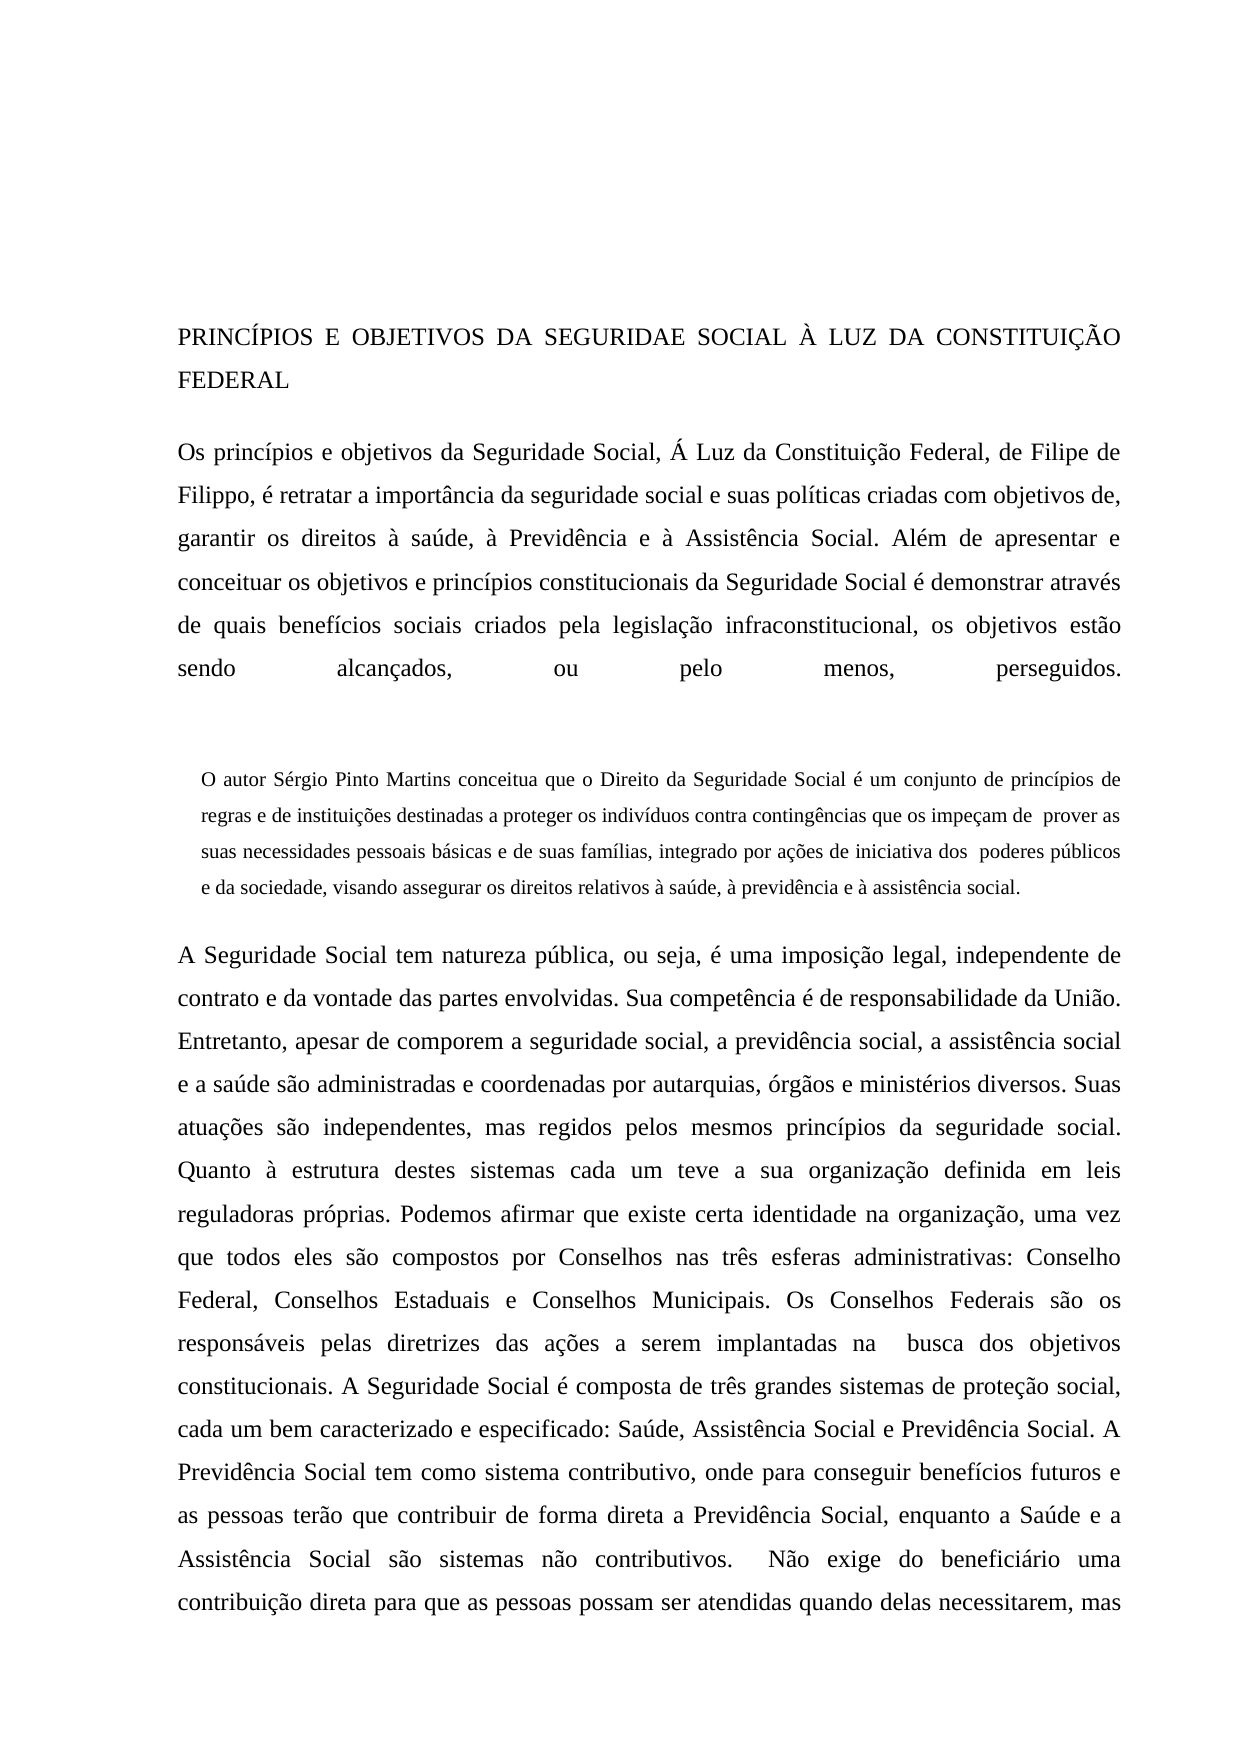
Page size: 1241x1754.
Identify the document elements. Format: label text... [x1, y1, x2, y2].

text Os princípios e objetivos da Seguridade Social, Á Luz da Constituição Federal, de Filipe de Filippo, é retratar a importância da seguridade social e suas políticas criadas com objetivos de, garantir os direitos à saúde, à Previdência e à Assistência Social. Além de apresentar e conceituar os objetivos e princípios constitucionais da Seguridade Social é demonstrar através de quais benefícios sociais criados pela legislação infraconstitucional, os objetivos estão sendo alcançados, ou pelo menos, perseguidos. [177, 437, 1122, 723]
text O autor Sérgio Pinto Martins conceitua que o Direito da Seguridade Social é um conjunto de princípios de regras e de instituições destinadas a proteger os indivíduos contra contingências que os impeçam de prover as suas necessidades pessoais básicas e de suas famílias, integrado por ações de iniciativa dos poderes públicos e da sociedade, visando assegurar os direitos relativos à saúde, à previdência e à assistência social. [201, 767, 1122, 899]
text PRINCÍPIOS E OBJETIVOS DA SEGURIDAE SOCIAL À LUZ DA CONSTITUIÇÃO FEDERAL [177, 322, 1122, 394]
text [177, 940, 1122, 1616]
